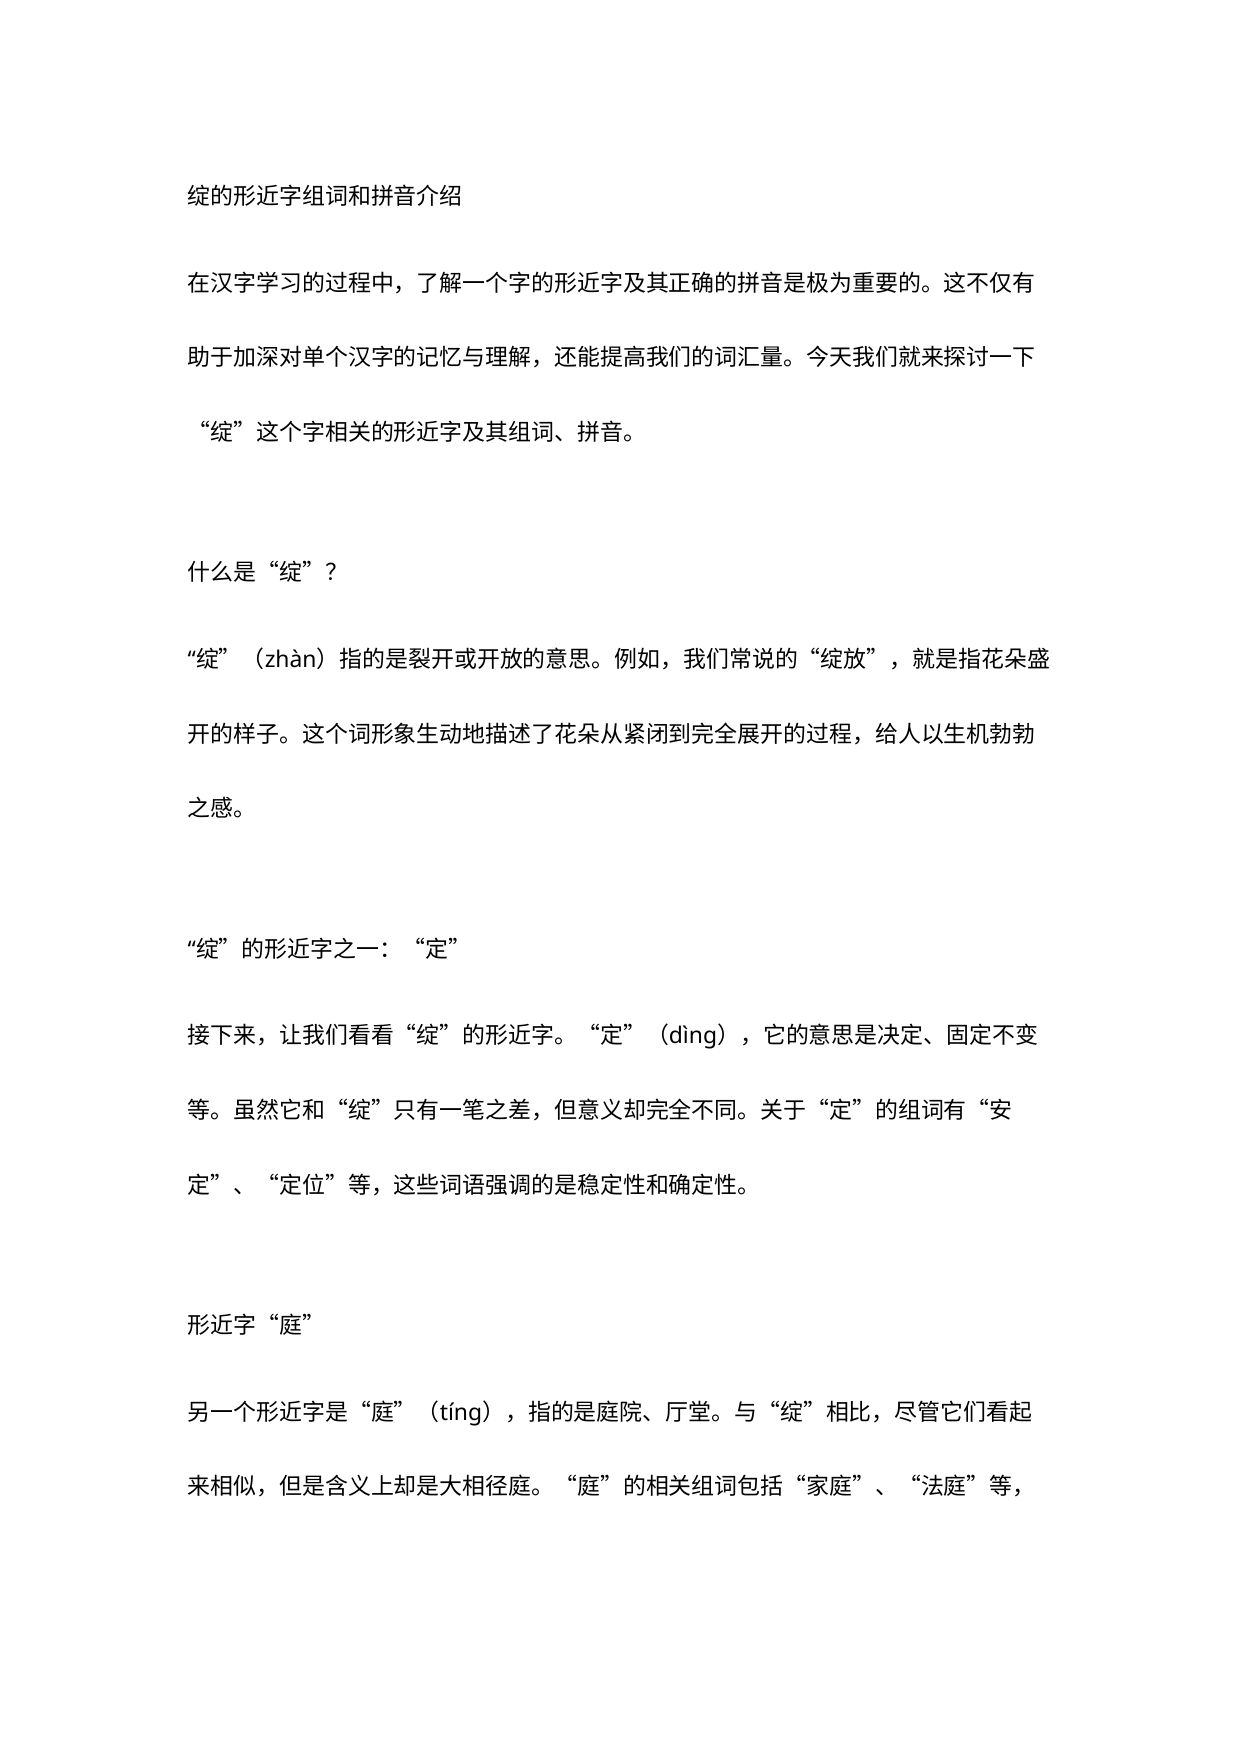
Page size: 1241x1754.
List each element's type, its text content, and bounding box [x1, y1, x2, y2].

text “绽”的形近字之一：“定” [187, 915, 1053, 980]
text 形近字“庭” [187, 1291, 1053, 1356]
text 在汉字学习的过程中，了解一个字的形近字及其正确的拼音是极为重要的。这不仅有助于加深对单个汉字的记忆与理解，还能提高我们的词汇量。今天我们就来探讨一下“绽”这个字相关的形近字及其组词、拼音。 [187, 248, 1053, 463]
text 绽的形近字组词和拼音介绍 [187, 162, 1053, 227]
text 接下来，让我们看看“绽”的形近字。“定”（dìng），它的意思是决定、固定不变等。虽然它和“绽”只有一笔之差，但意义却完全不同。关于“定”的组词有“安定”、“定位”等，这些词语强调的是稳定性和确定性。 [187, 1001, 1053, 1216]
text 什么是“绽”？ [187, 538, 1053, 603]
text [187, 1378, 1053, 1517]
text “绽”（zhàn）指的是裂开或开放的意思。例如，我们常说的“绽放”，就是指花朵盛开的样子。这个词形象生动地描述了花朵从紧闭到完全展开的过程，给人以生机勃勃之感。 [187, 625, 1053, 839]
